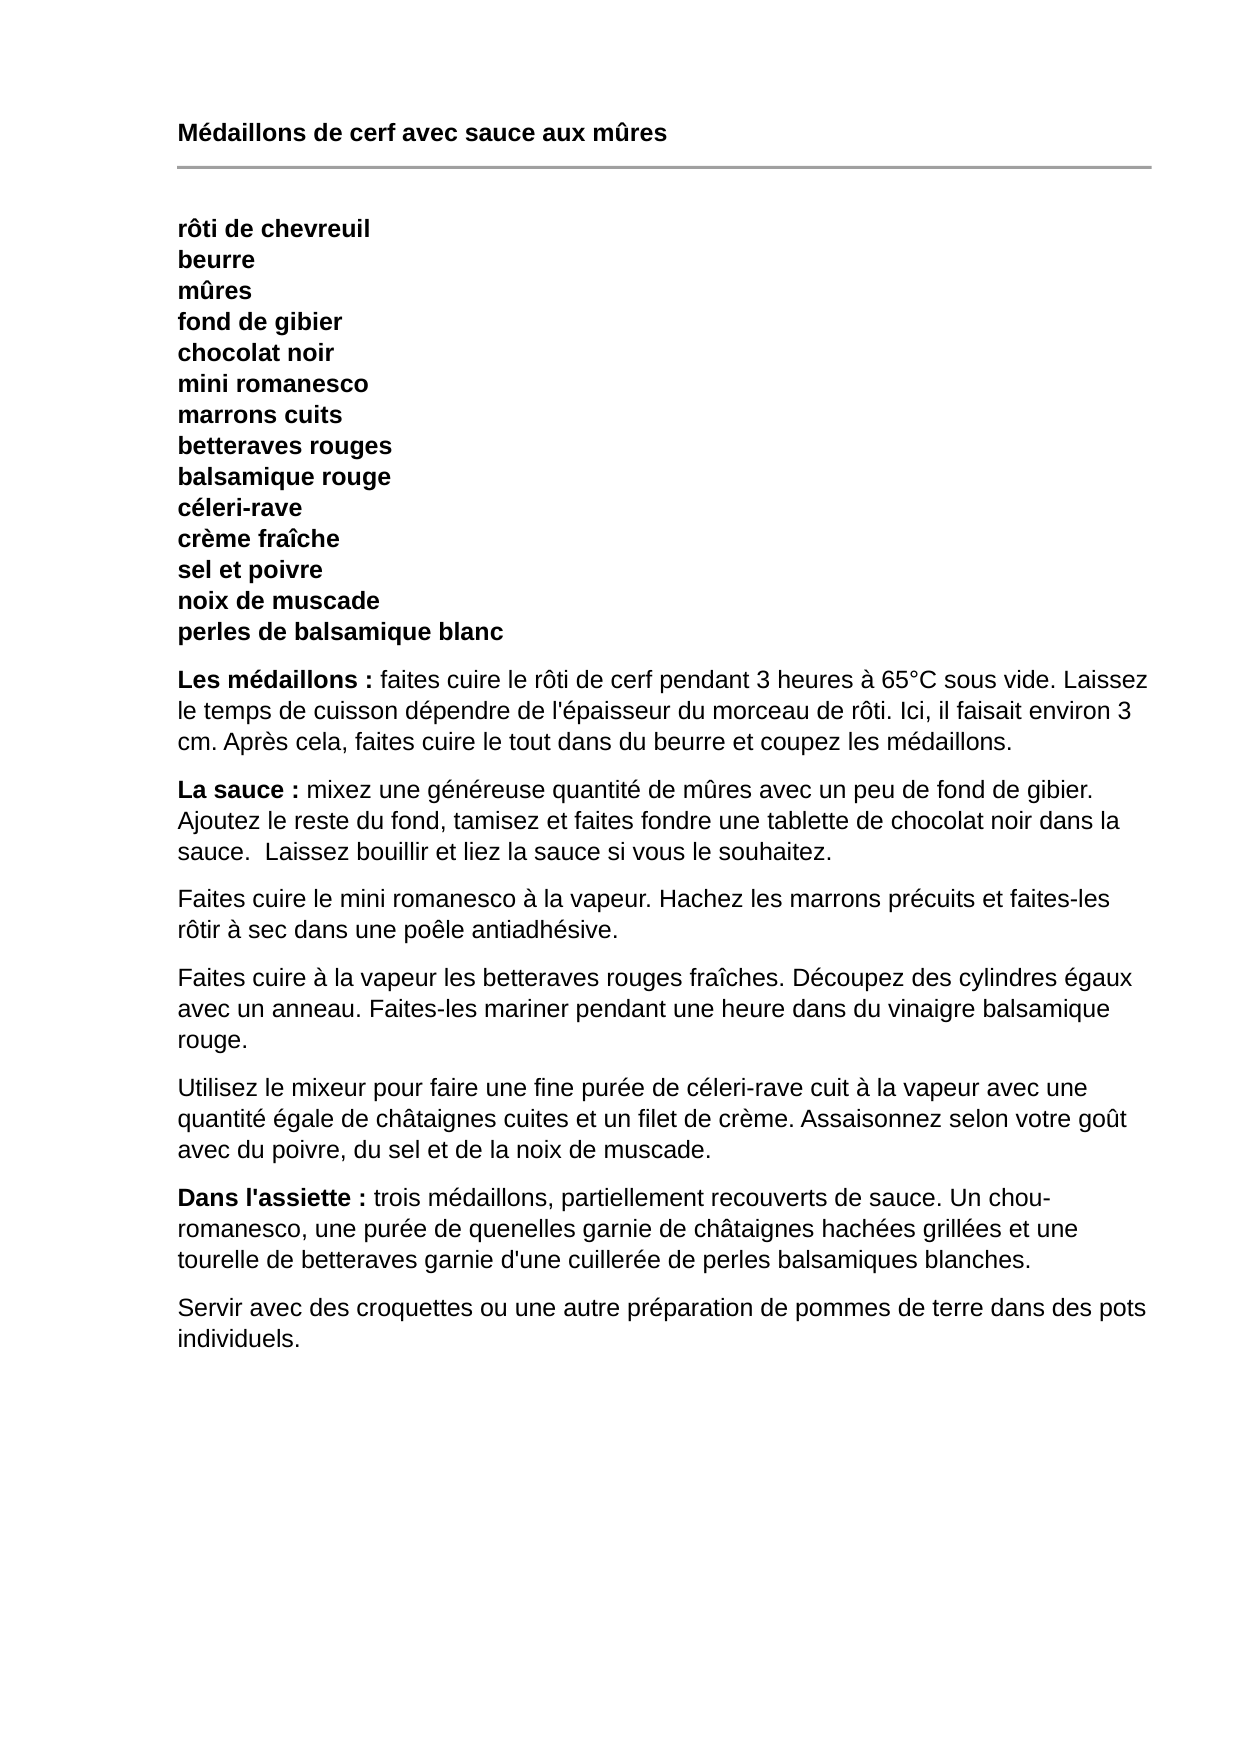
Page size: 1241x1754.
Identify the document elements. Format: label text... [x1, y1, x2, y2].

text rôti de chevreuil beurre mûres fond de gibier chocolat noir mini romanesco marrons cuits betteraves rouges balsamique rouge céleri-rave crème fraîche sel et poivre noix de muscade perles de balsamique blanc [177, 213, 1152, 646]
text Servir avec des croquettes ou une autre préparation de pommes de terre dans des pots individuels. [177, 1292, 1152, 1352]
text Faites cuire à la vapeur les betteraves rouges fraîches. Découpez des cylindres égaux avec un anneau. Faites-les mariner pendant une heure dans du vinaigre balsamique rouge. [177, 963, 1152, 1054]
text Utilisez le mixeur pour faire une fine purée de céleri-rave cuit à la vapeur avec une quantité égale de châtaignes cuites et un filet de crème. Assaisonnez selon votre goût avec du poivre, du sel et de la noix de muscade. [177, 1073, 1152, 1164]
text Faites cuire le mini romanesco à la vapeur. Hachez les marrons précuits et faites-les rôtir à sec dans une poêle antiadhésive. [177, 884, 1152, 944]
text Dans l'assiette : trois médaillons, partiellement recouverts de sauce. Un chou-romanesco, une purée de quenelles garnie de châtaignes hachées grillées et une tourelle de betteraves garnie d'une cuillerée de perles balsamiques blanches. [177, 1183, 1152, 1273]
text Médaillons de cerf avec sauce aux mûres [177, 118, 1152, 147]
text La sauce : mixez une généreuse quantité de mûres avec un peu de fond de gibier. Ajoutez le reste du fond, tamisez et faites fondre une tablette de chocolat noir dans la sauce. Laissez bouillir et liez la sauce si vous le souhaitez. [177, 774, 1152, 865]
text Les médaillons : faites cuire le rôti de cerf pendant 3 heures à 65°C sous vide. Laissez le temps de cuisson dépendre de l'épaisseur du morceau de rôti. Ici, il faisait environ 3 cm. Après cela, faites cuire le tout dans du beurre et coupez les médaillons. [177, 665, 1152, 756]
